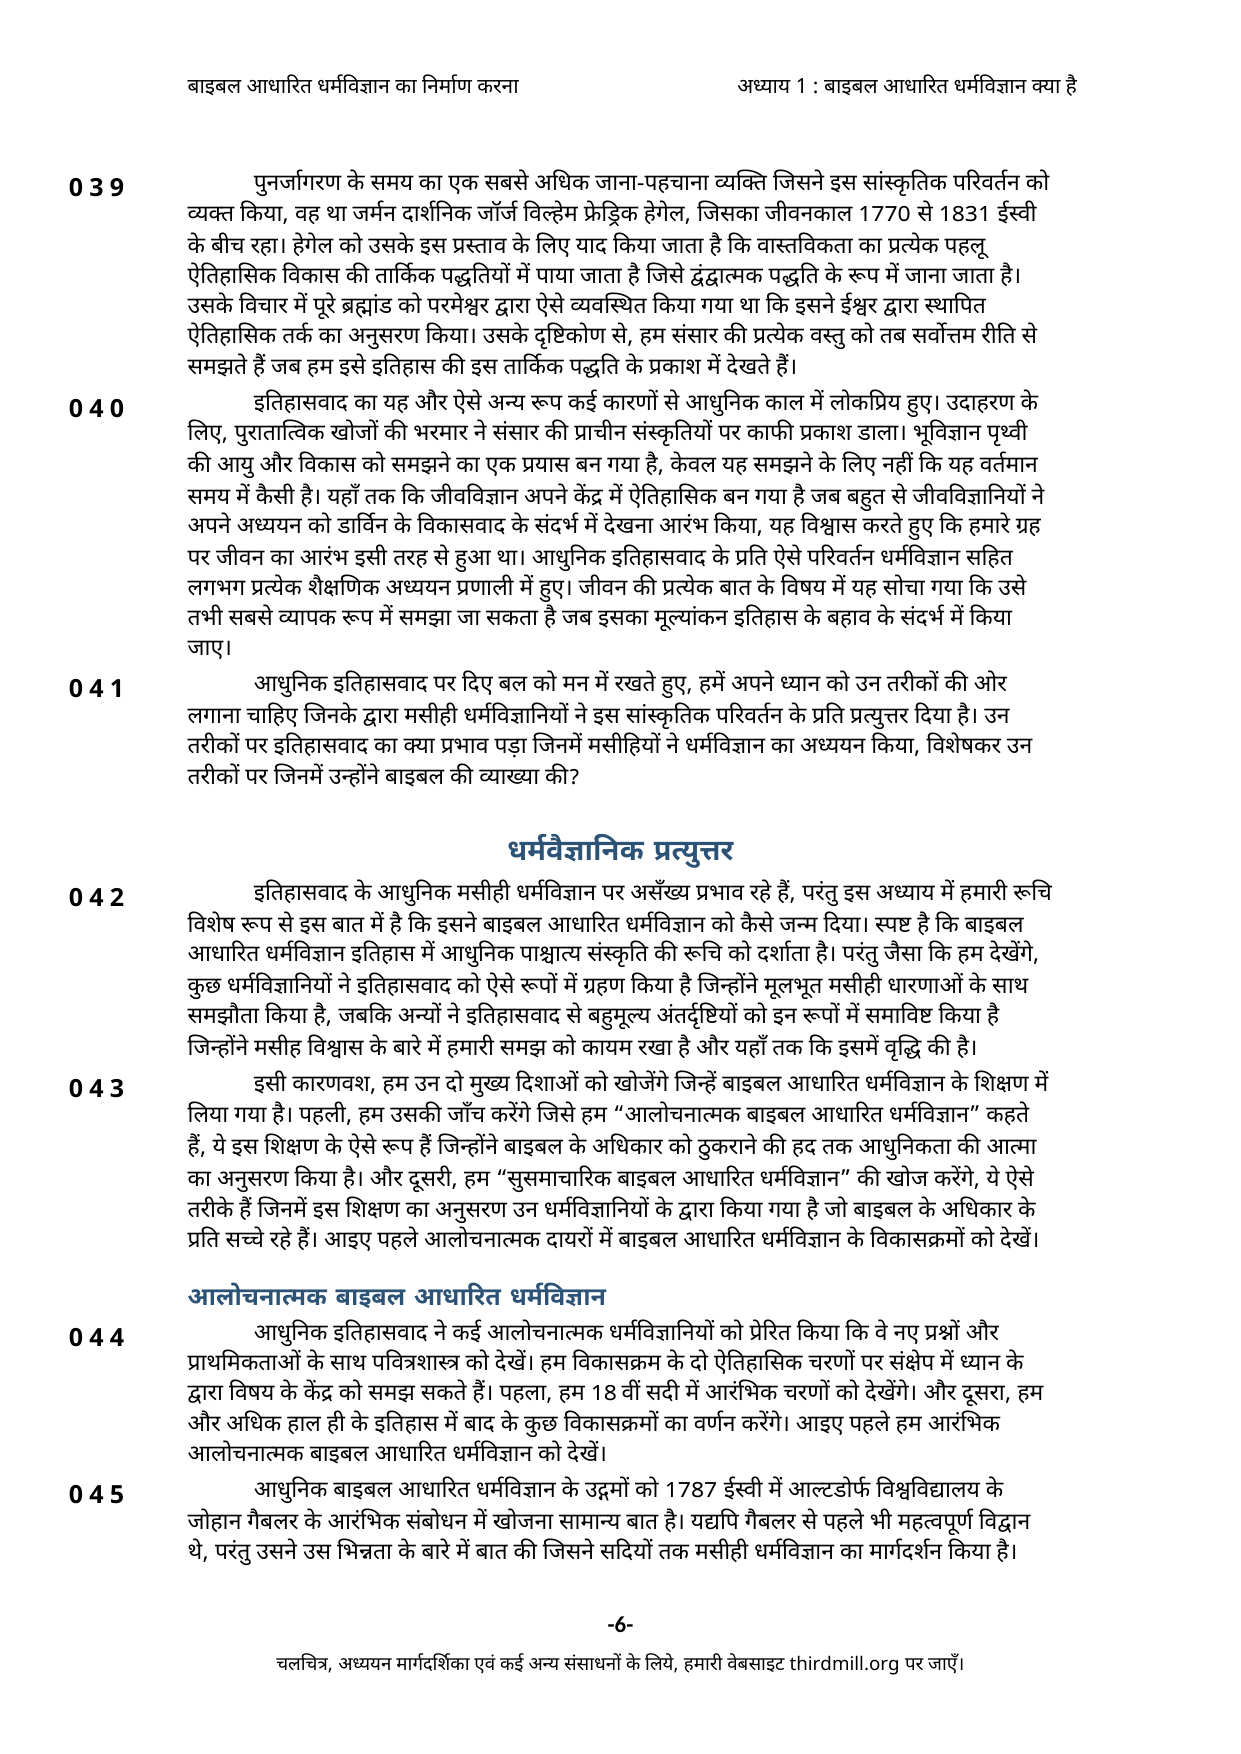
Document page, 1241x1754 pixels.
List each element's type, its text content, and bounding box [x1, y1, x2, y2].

text इसी कारणवश, हम उन दो मुख्य दिशाओं को खोजेंगे जिन्हें बाइबल आधारित धर्मविज्ञान के शिक्षण में लिया गया है। पहली, हम उसकी जाँच करेंगे जिसे हम “आलोचनात्मक बाइबल आधारित धर्मविज्ञान” कहते हैं, ये इस शिक्षण के ऐसे रूप हैं जिन्होंने बाइबल के अधिकार को ठुकराने की हद तक आधुनिकता की आत्मा का अनुसरण किया है। और दूसरी, हम “सुसमाचारिक बाइबल आधारित धर्मविज्ञान” की खोज करेंगे, ये ऐसे तरीके हैं जिनमें इस शिक्षण का अनुसरण उन धर्मविज्ञानियों के द्वारा किया गया है जो बाइबल के अधिकार के प्रति सच्चे रहे हैं। आइए पहले आलोचनात्मक दायरों में बाइबल आधारित धर्मविज्ञान के विकासक्रमों को देखें। [187, 1071, 1053, 1257]
text आधुनिक इतिहासवाद पर दिए बल को मन में रखते हुए, हमें अपने ध्यान को उन तरीकों की ओर लगाना चाहिए जिनके द्वारा मसीही धर्मविज्ञानियों ने इस सांस्कृतिक परिवर्तन के प्रति प्रत्युत्तर दिया है। उन तरीकों पर इतिहासवाद का क्या प्रभाव पड़ा जिनमें मसीहियों ने धर्मविज्ञान का अध्ययन किया, विशेषकर उन तरीकों पर जिनमें उन्होंने बाइबल की व्याख्या की? [187, 671, 1053, 796]
subtitle धर्मवैज्ञानिक प्रत्युत्तर [187, 833, 1053, 867]
text आधुनिक बाइबल आधारित धर्मविज्ञान के उद्गमों को 1787 ईस्वी में आल्टडोर्फ विश्वविद्यालय के जोहान गैबलर के आरंभिक संबोधन में खोजना सामान्य बात है। यद्यपि गैबलर से पहले भी महत्वपूर्ण विद्वान थे, परंतु उसने उस भिन्नता के बारे में बात की जिसने सदियों तक मसीही धर्मविज्ञान का मार्गदर्शन किया है। [187, 1477, 1053, 1570]
text आधुनिक इतिहासवाद ने कई आलोचनात्मक धर्मविज्ञानियों को प्रेरित किया कि वे नए प्रश्नों और प्राथमिकताओं के साथ पवित्रशास्त्र को देखें। हम विकासक्रम के दो ऐतिहासिक चरणों पर संक्षेप में ध्यान के द्वारा विषय के केंद्र को समझ सकते हैं। पहला, हम 18वीं सदी में आरंभिक चरणों को देखेंगे। और दूसरा, हम और अधिक हाल ही के इतिहास में बाद के कुछ विकासक्रमों का वर्णन करेंगे। आइए पहले हम आरंभिक आलोचनात्मक बाइबल आधारित धर्मविज्ञान को देखें। [187, 1320, 1053, 1471]
text इतिहासवाद का यह और ऐसे अन्य रूप कई कारणों से आधुनिक काल में लोकप्रिय हुए। उदाहरण के लिए, पुरातात्विक खोजों की भरमार ने संसार की प्राचीन संस्कृतियों पर काफी प्रकाश डाला। भूविज्ञान पृथ्वी की आयु और विकास को समझने का एक प्रयास बन गया है, केवल यह समझने के लिए नहीं कि यह वर्तमान समय में कैसी है। यहाँ तक कि जीवविज्ञान अपने केंद्र में ऐतिहासिक बन गया है जब बहुत से जीवविज्ञानियों ने अपने अध्ययन को डार्विन के विकासवाद के संदर्भ में देखना आरंभ किया, यह विश्वास करते हुए कि हमारे ग्रह पर जीवन का आरंभ इसी तरह से हुआ था। आधुनिक इतिहासवाद के प्रति ऐसे परिवर्तन धर्मविज्ञान सहित लगभग प्रत्येक शैक्षणिक अध्ययन प्रणाली में हुए। जीवन की प्रत्येक बात के विषय में यह सोचा गया कि उसे तभी सबसे व्यापक रूप में समझा जा सकता है जब इसका मूल्यांकन इतिहास के बहाव के संदर्भ में किया जाए। [187, 390, 1053, 665]
text इतिहासवाद के आधुनिक मसीही धर्मविज्ञान पर असँख्य प्रभाव रहे हैं, परंतु इस अध्याय में हमारी रूचि विशेष रूप से इस बात में है कि इसने बाइबल आधारित धर्मविज्ञान को कैसे जन्म दिया। स्पष्ट है कि बाइबल आधारित धर्मविज्ञान इतिहास में आधुनिक पाश्चात्य संस्कृति की रूचि को दर्शाता है। परंतु जैसा कि हम देखेंगे, कुछ धर्मविज्ञानियों ने इतिहासवाद को ऐसे रूपों में ग्रहण किया है जिन्होंने मूलभूत मसीही धारणाओं के साथ समझौता किया है, जबकि अन्यों ने इतिहासवाद से बहुमूल्य अंतर्दृष्टियों को इन रूपों में समाविष्ट किया है जिन्होंने मसीह विश्वास के बारे में हमारी समझ को कायम रखा है और यहाँ तक कि इसमें वृद्धि की है। [187, 880, 1053, 1064]
subtitle आलोचनात्मक बाइबल आधारित धर्मविज्ञान [187, 1282, 1053, 1311]
text पुनर्जागरण के समय का एक सबसे अधिक जाना-पहचाना व्यक्ति जिसने इस सांस्कृतिक परिवर्तन को व्यक्त किया, वह था जर्मन दार्शनिक जॉर्ज विल्हेम फ्रेड्रिक हेगेल, जिसका जीवनकाल 1770 से 1831 ईस्वी के बीच रहा। हेगेल को उसके इस प्रस्ताव के लिए याद किया जाता है कि वास्तविकता का प्रत्येक पहलू ऐतिहासिक विकास की तार्किक पद्धतियों में पाया जाता है जिसे द्वंद्वात्मक पद्धति के रूप में जाना जाता है। उसके विचार में पूरे ब्रह्मांड को परमेश्वर द्वारा ऐसे व्यवस्थित किया गया था कि इसने ईश्वर द्वारा स्थापित ऐतिहासिक तर्क का अनुसरण किया। उसके दृष्टिकोण से, हम संसार की प्रत्येक वस्तु को तब सर्वोत्तम रीति से समझते हैं जब हम इसे इतिहास की इस तार्किक पद्धति के प्रकाश में देखते हैं। [187, 169, 1053, 384]
